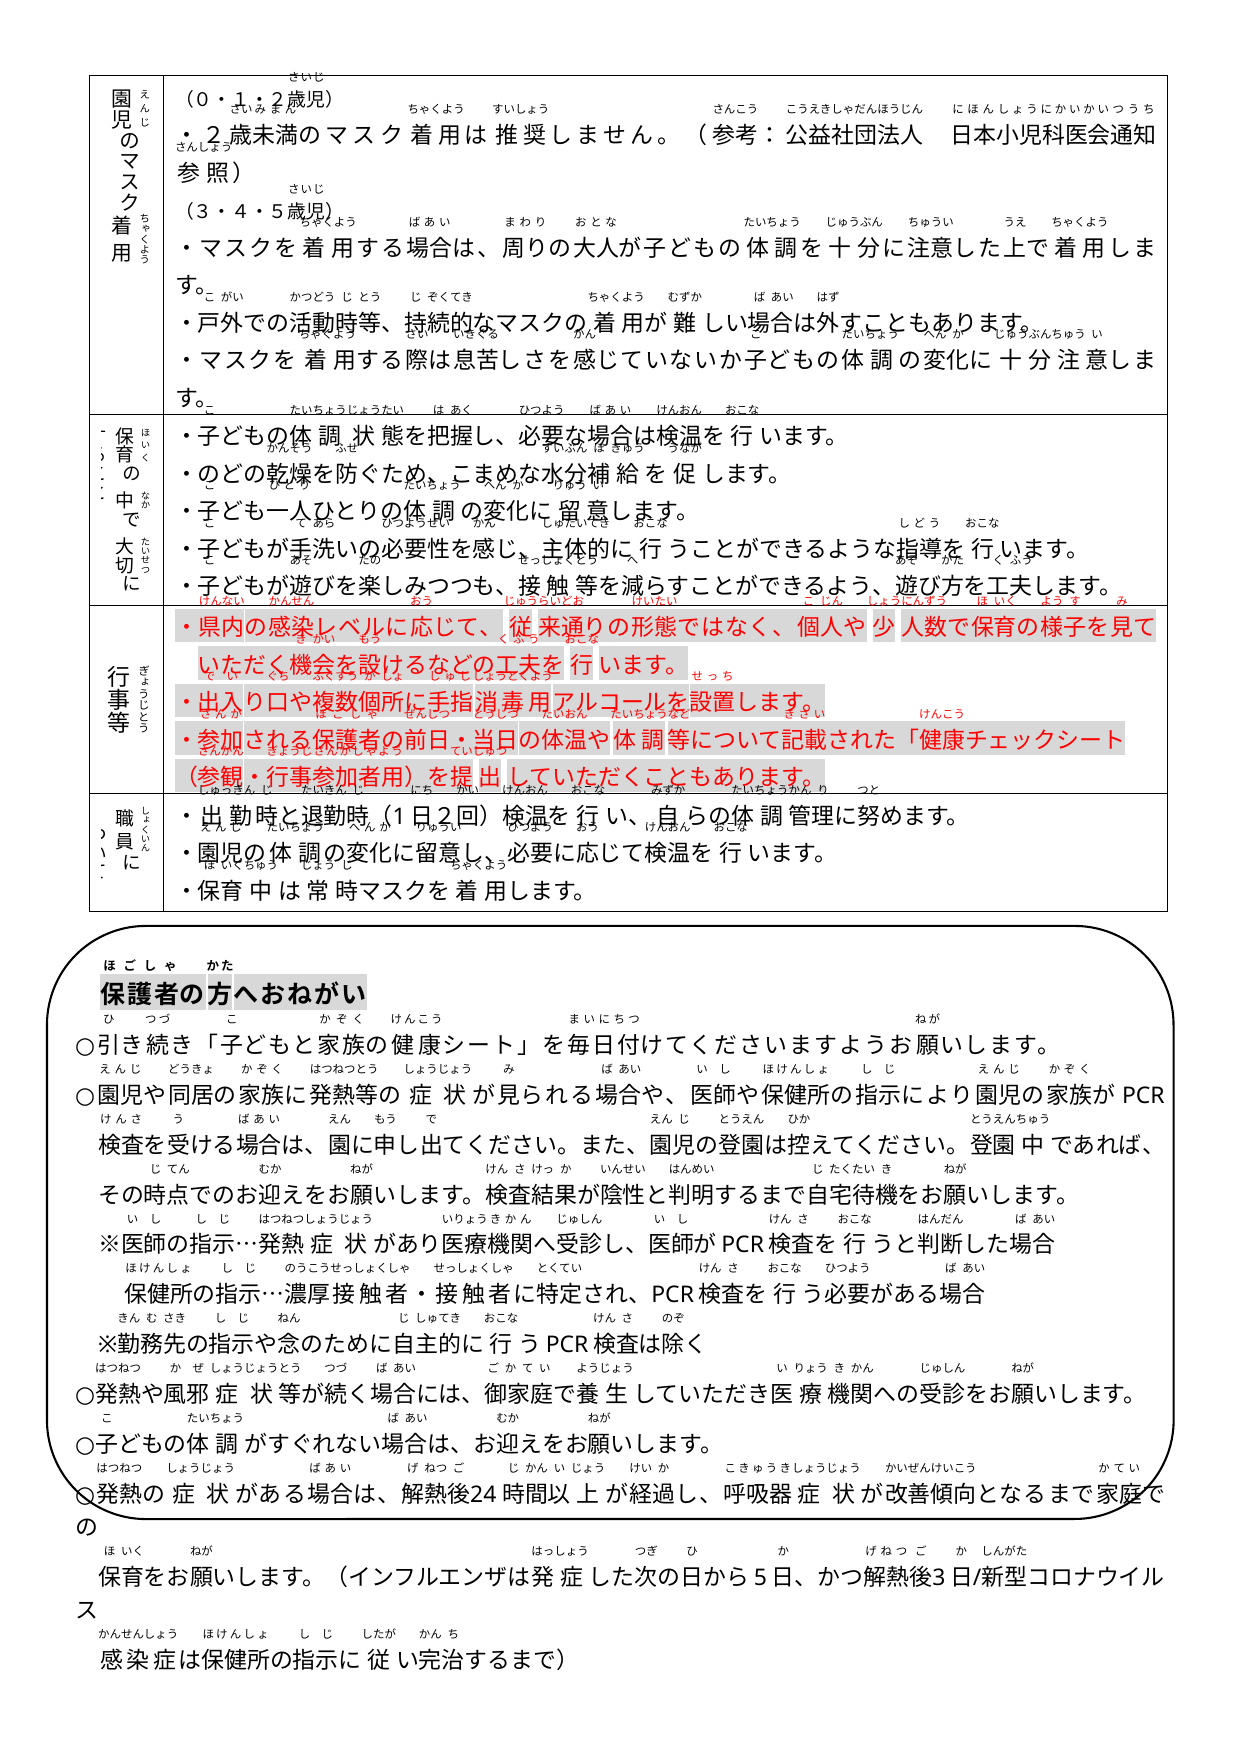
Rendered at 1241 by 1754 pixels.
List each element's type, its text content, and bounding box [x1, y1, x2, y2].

text ○やがくには、でしていただきへのをおいします。 [75, 1359, 1165, 1409]
table_cell （０・１・２） ・２のマスクはしません。（： ） （３・４・５） ・マスクをするは、のが子どものをにしたでします。 ・での、なマスクのがしいはすこともあります。 ・マスクをするはしさをじていないかどもののにします。 [164, 76, 1167, 413]
text ○どものがすぐれないは、おえをおいします。 [75, 1409, 1165, 1459]
text ○のがあるは、24がし、がとなるまででの [75, 1459, 1165, 1542]
table_cell のマスク について [90, 76, 163, 413]
text ○きき「どもとのシート」をけてくださいますようおいします。 [75, 1010, 1165, 1060]
table_cell ・どものをし、なはをいます。 ・のどのをぐため、こまめなをします。 ・どもひとりののにします。 ・どもがいのをじ、にうことができるようなをいます。 ・どもがびをしみつつも、をらすことができるよう、びをします。 [164, 415, 1167, 604]
text ※の…がありへし、がPCRをうとした [75, 1210, 1165, 1259]
table_cell ・のレベルにじて、りのではなく、やでのをていただくをけるなどのをいます。 ・りやにアルコールをします。 ・されるの・のやについてされた「チェックシート （・）をしていただくこともあります。 [164, 606, 1167, 793]
table_cell のでにすること [90, 415, 163, 604]
text はのにいするまで） [75, 1625, 1165, 1675]
text をおいします。（インフルエンザはしたのから5、かつ3/コロナウイルス [75, 1542, 1165, 1625]
table_cell に ついて [90, 794, 163, 911]
text ○やのにのがられるや、やのによりのがPCRをけるは、にしてください。また、のはえてください。であれば、そのでのおえをおいします。がとするまでをおいします。 [75, 1060, 1165, 1210]
table_cell [90, 606, 163, 793]
text ※のやのためににうPCRはく [75, 1309, 1165, 1359]
table_cell ・と（1２）をい、らのにめます。 ・ののにし、にじてをいます。 ・はマスクをします。 [164, 794, 1167, 911]
text のへおねがい [75, 956, 1165, 1010]
text の…・にされ、PCRをうがある [89, 1259, 1165, 1309]
